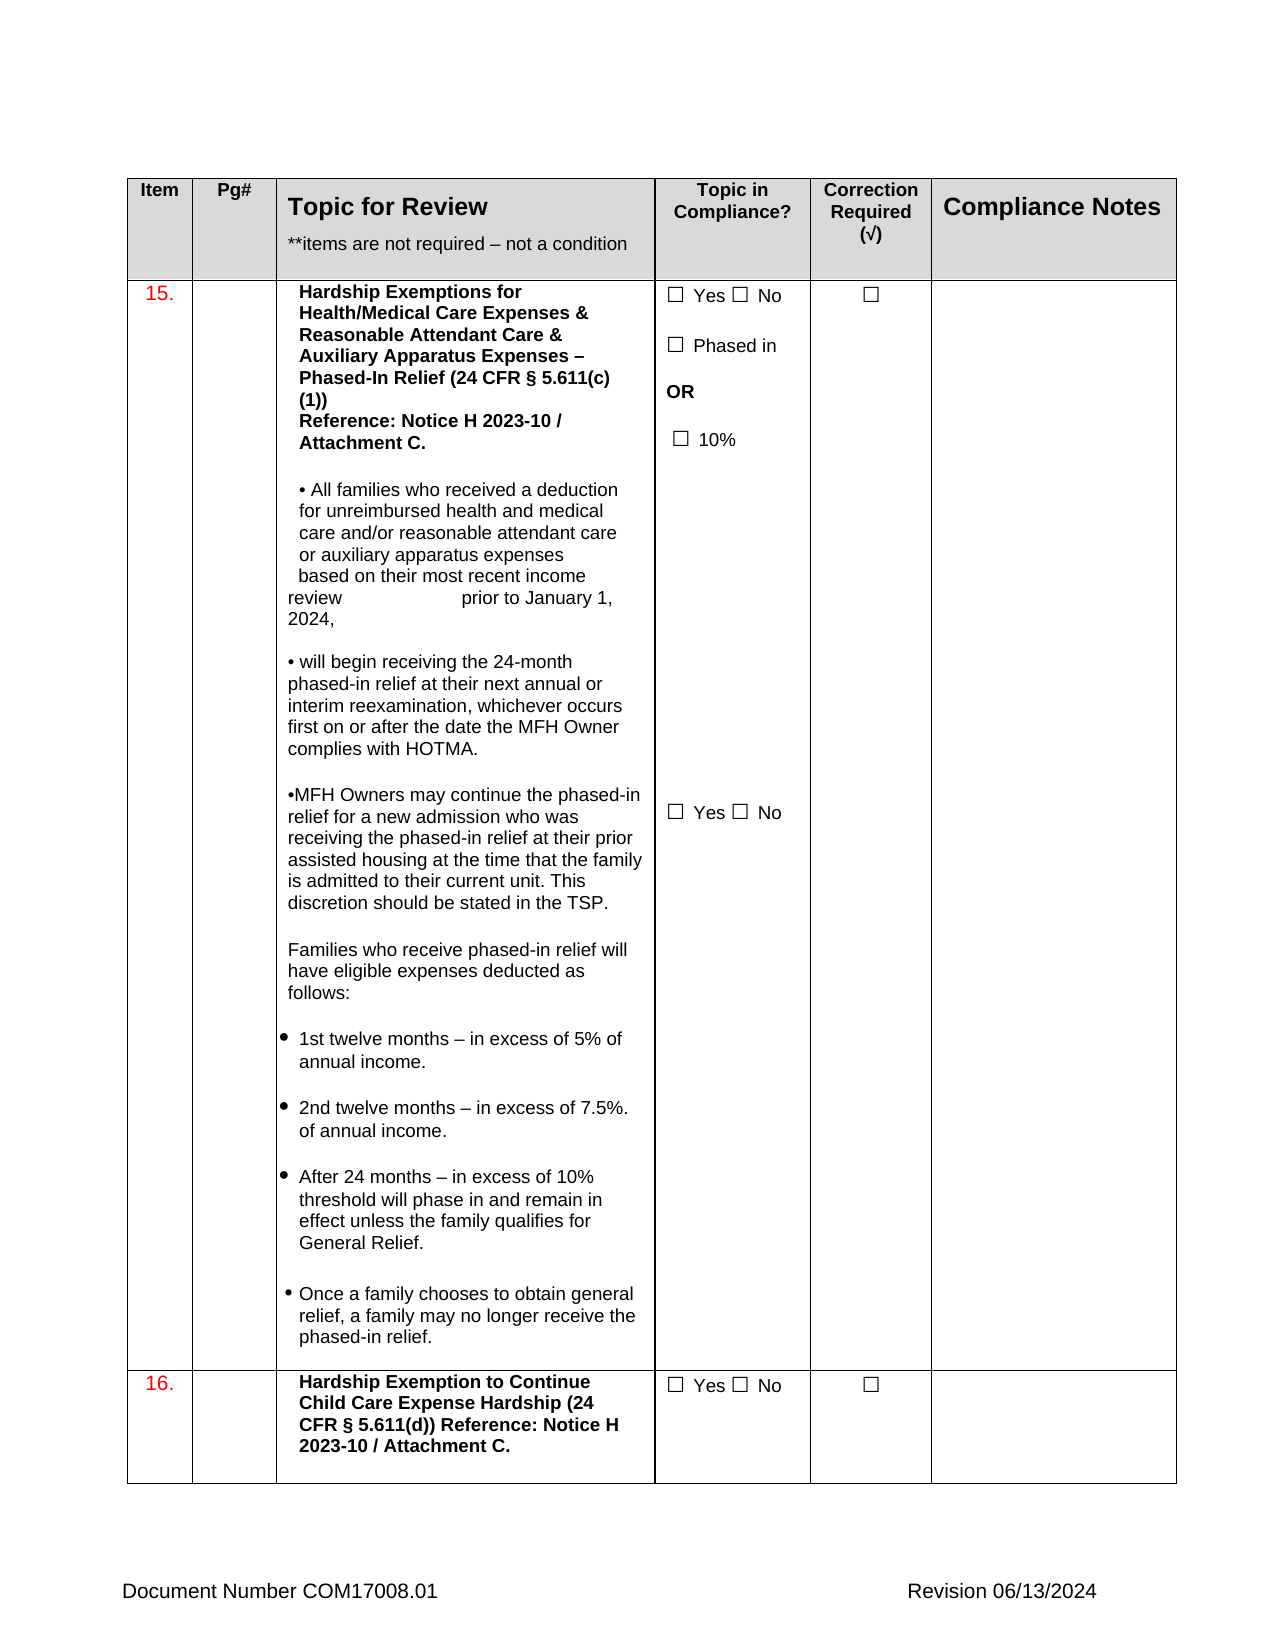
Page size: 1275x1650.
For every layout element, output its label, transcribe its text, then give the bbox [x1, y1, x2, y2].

table_cell [811, 1371, 931, 1482]
table_cell [932, 281, 1176, 1369]
table_cell [193, 1371, 276, 1482]
table_cell [932, 1371, 1176, 1482]
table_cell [277, 1371, 654, 1482]
table_cell 16. [128, 1371, 192, 1482]
table_header Compliance Notes [932, 179, 1176, 279]
table_header Pg# [193, 179, 276, 279]
table_cell [193, 281, 276, 1369]
table_cell 15. [128, 281, 192, 1369]
table_header Topic for Review **items are not required – not a condition [277, 179, 654, 279]
table_cell [811, 281, 931, 1369]
table_cell Hardship Exemptions for Health/Medical Care Expenses & Reasonable Attendant Care & Auxiliary Apparatus Expenses – Phased-In Relief (24 CFR § 5.611(c)(1)) Reference: Notice H 2023-10 / Attachment C. • All families who received a deduction for unreimbursed health and medical care and/or reasonable attendant care or auxiliary apparatus expenses based on their most recent income review prior to January 1, 2024, • will begin receiving the 24-month phased-in relief at their next annual or interim reexamination, whichever occurs first on or after the date the MFH Owner complies with HOTMA. •MFH Owners may continue the phased-in relief for a new admission who was receiving the phased-in relief at their prior assisted housing at the time that the family is admitted to their current unit. This discretion should be stated in the TSP. Families who receive phased-in relief will have eligible expenses deducted as follows: 1st twelve months – in excess of 5% of annual income. 2nd twelve months – in excess of 7.5%. of annual income. After 24 months – in excess of 10% threshold will phase in and remain in effect unless the family qualifies for General Relief. Once a family chooses to obtain general relief, a family may no longer receive the phased-in relief. [277, 281, 654, 1369]
table_header Item [128, 179, 192, 279]
table_header Correction Required (√) [811, 179, 931, 279]
table_cell Yes No [656, 1371, 810, 1482]
table_header Topic in Compliance? [656, 179, 810, 279]
table_cell Yes No Phased in OR 10% Yes No [656, 281, 810, 1369]
